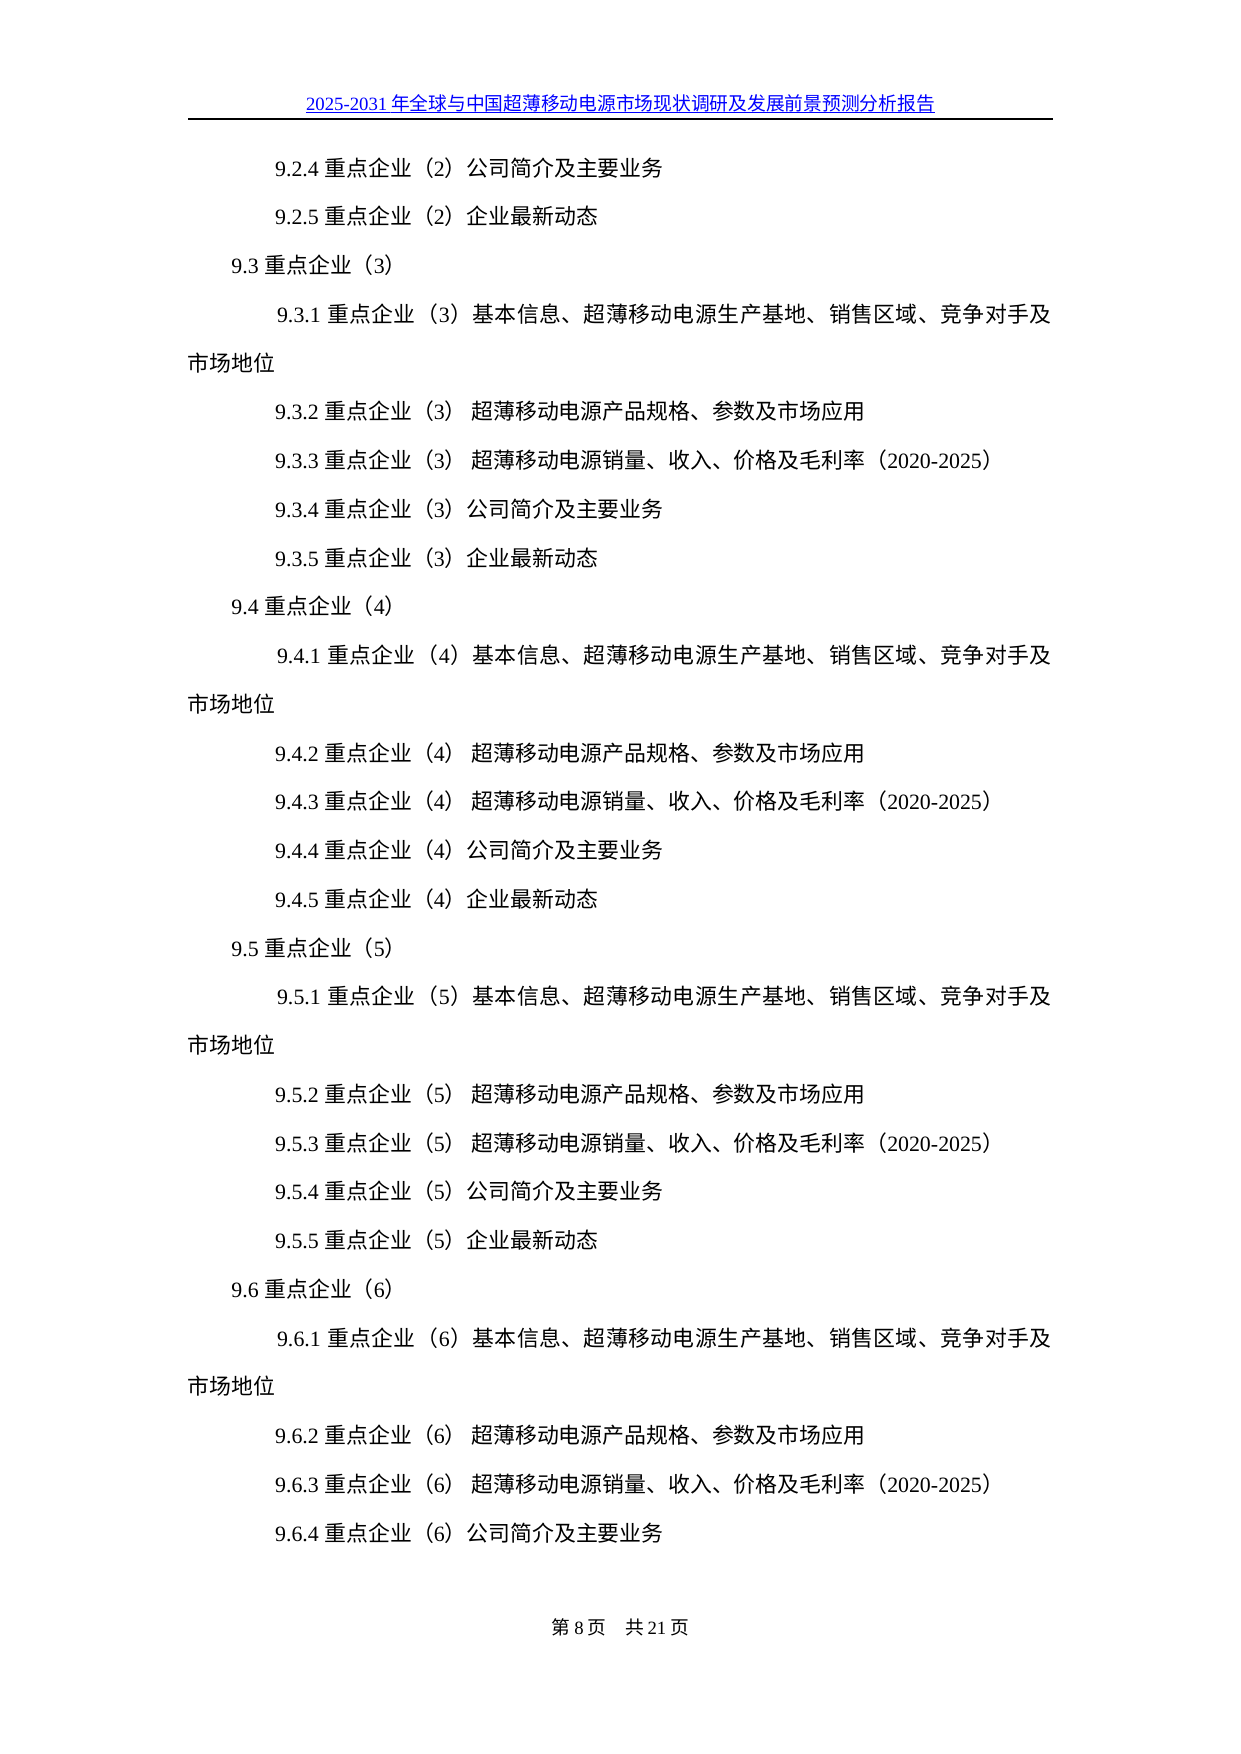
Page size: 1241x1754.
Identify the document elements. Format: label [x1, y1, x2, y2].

text [187, 150, 1053, 1548]
